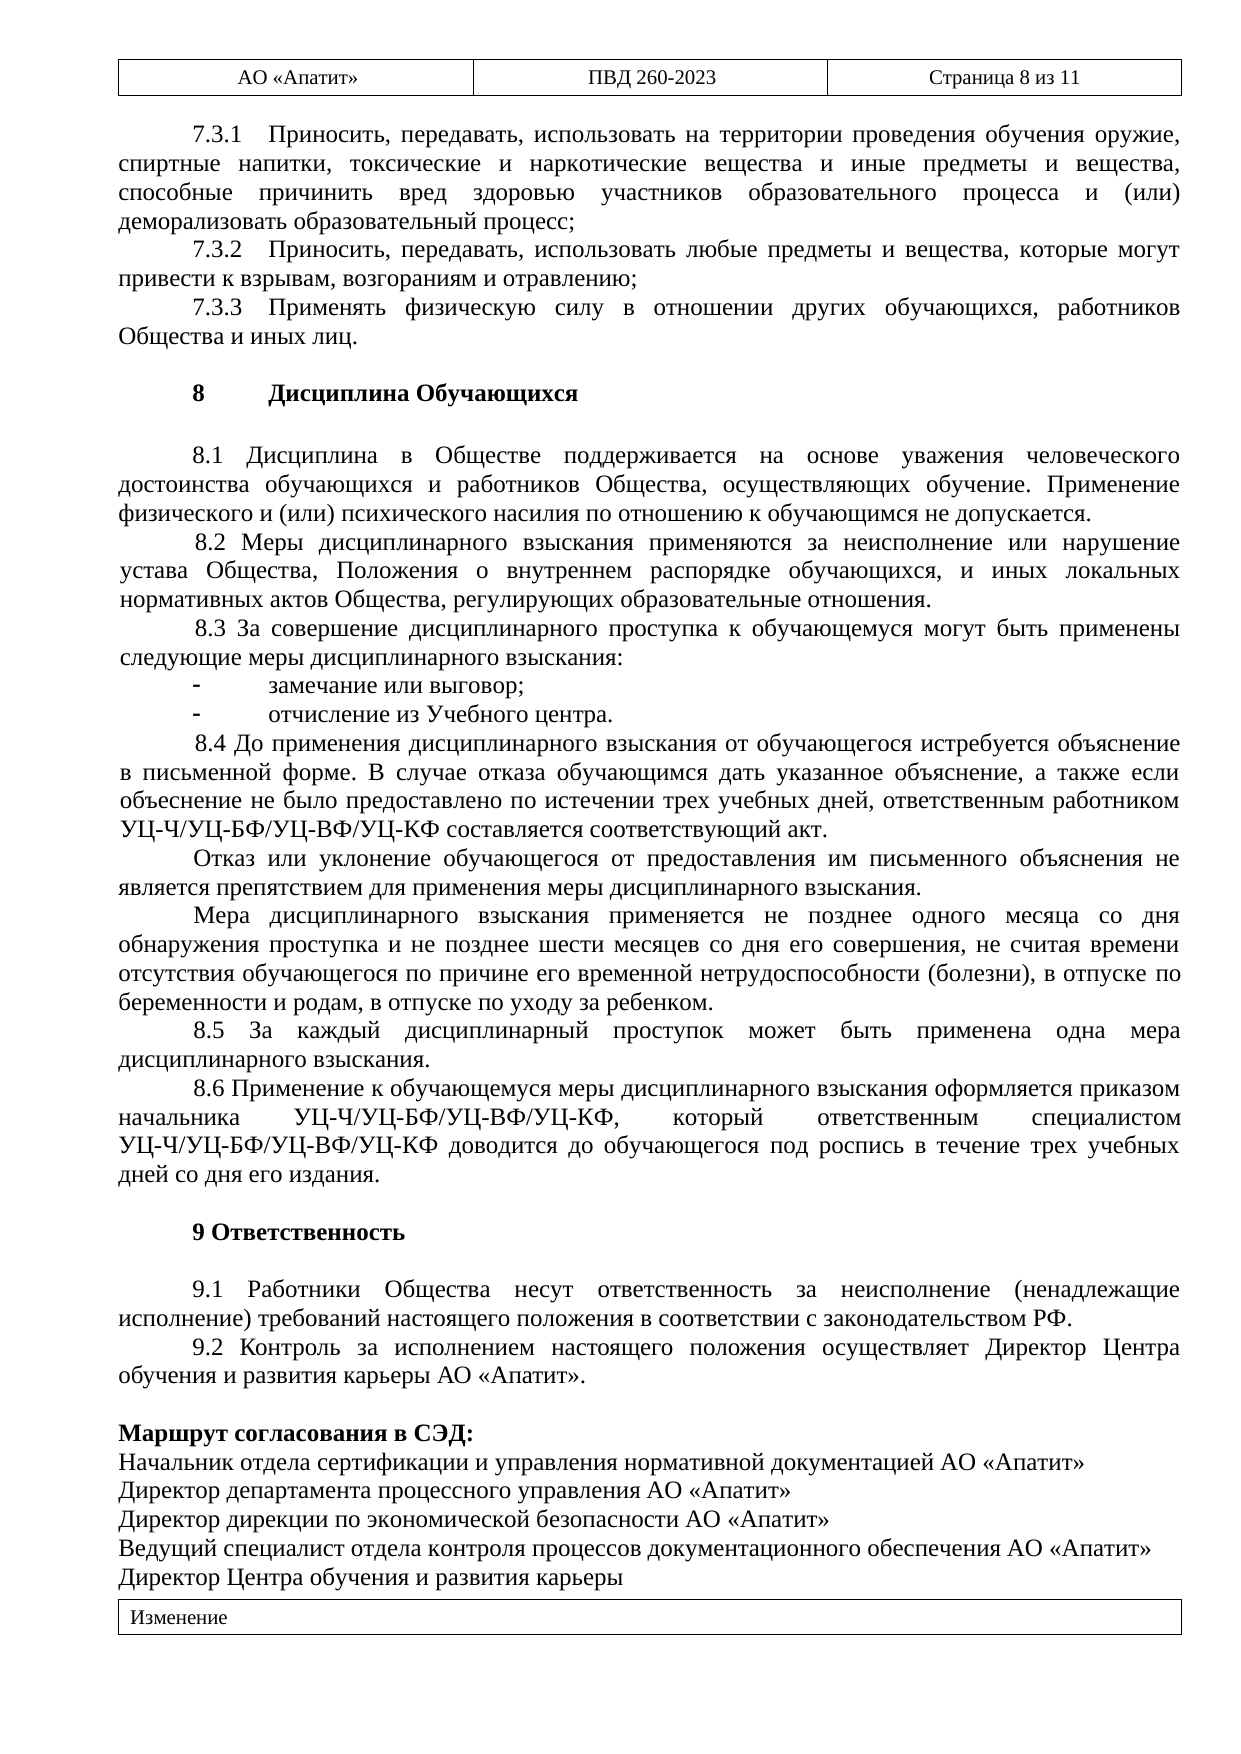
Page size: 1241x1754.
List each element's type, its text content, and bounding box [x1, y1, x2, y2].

text 9.2 Контроль за исполнением настоящего положения осуществляет Директор Центра обучения и развития карьеры АО «Апатит». [118, 1332, 1181, 1389]
text 8.4 До применения дисциплинарного взыскания от обучающегося истребуется объяснение в письменной форме. В случае отказа обучающимся дать указанное объяснение, а также если объеснение не было предоставлено по истечении трех учебных дней, ответственным работником УЦ-Ч/УЦ-БФ/УЦ-ВФ/УЦ-КФ составляется соответствующий акт. [119, 728, 1181, 843]
text 9.1 Работники Общества несут ответственность за неисполнение (ненадлежащие исполнение) требований настоящего положения в соответствии с законодательством РФ. [118, 1274, 1181, 1332]
text 8.6 Применение к обучающемуся меры дисциплинарного взыскания оформляется приказом начальника УЦ-Ч/УЦ-БФ/УЦ-ВФ/УЦ-КФ, который ответственным специалистом УЦ-Ч/УЦ-БФ/УЦ-ВФ/УЦ-КФ доводится до обучающегося под роспись в течение трех учебных дней со дня его издания. [118, 1073, 1181, 1188]
text Ведущий специалист отдела контроля процессов документационного обеспечения АО «Апатит» [118, 1533, 1181, 1562]
text 8.2 Меры дисциплинарного взыскания применяются за неисполнение или нарушение устава Общества, Положения о внутреннем распорядке обучающихся, и иных локальных нормативных актов Общества, регулирующих образовательные отношения. [119, 527, 1181, 613]
list Применять физическую силу в отношении других обучающихся, работников Общества и иных лиц. [118, 292, 1181, 349]
text 8.3 За совершение дисциплинарного проступка к обучающемуся могут быть применены следующие меры дисциплинарного взыскания: [119, 613, 1181, 671]
list отчисление из Учебного центра. [118, 699, 1181, 728]
text Маршрут согласования в СЭД: [118, 1418, 1181, 1447]
list Дисциплина Обучающихся [192, 378, 1181, 407]
text Директор дирекции по экономической безопасности АО «Апатит» [118, 1504, 1181, 1533]
text Отказ или уклонение обучающегося от предоставления им письменного объяснения не является препятствием для применения меры дисциплинарного взыскания. [118, 843, 1181, 901]
text Директор Центра обучения и развития карьеры [118, 1562, 1181, 1591]
list замечание или выговор; [118, 671, 1181, 699]
text Мера дисциплинарного взыскания применяется не позднее одного месяца со дня обнаружения проступка и не позднее шести месяцев со дня его совершения, не считая времени отсутствия обучающегося по причине его временной нетрудоспособности (болезни), в отпуске по беременности и родам, в отпуске по уходу за ребенком. [118, 901, 1181, 1016]
list Приносить, передавать, использовать на территории проведения обучения оружие, спиртные напитки, токсические и наркотические вещества и иные предметы и вещества, способные причинить вред здоровью участников образовательного процесса и (или) деморализовать образовательный процесс; [118, 119, 1181, 234]
text 8.1 Дисциплина в Обществе поддерживается на основе уважения человеческого достоинства обучающихся и работников Общества, осуществляющих обучение. Применение физического и (или) психического насилия по отношению к обучающимся не допускается. [118, 441, 1181, 527]
subtitle 9 Ответственность [118, 1217, 1181, 1246]
list Приносить, передавать, использовать любые предметы и вещества, которые могут привести к взрывам, возгораниям и отравлению; [118, 234, 1181, 292]
text Начальник отдела сертификации и управления нормативной документацией АО «Апатит» [118, 1447, 1181, 1476]
text Директор департамента процессного управления АО «Апатит» [118, 1476, 1181, 1504]
text 8.5 За каждый дисциплинарный проступок может быть применена одна мера дисциплинарного взыскания. [118, 1016, 1181, 1073]
